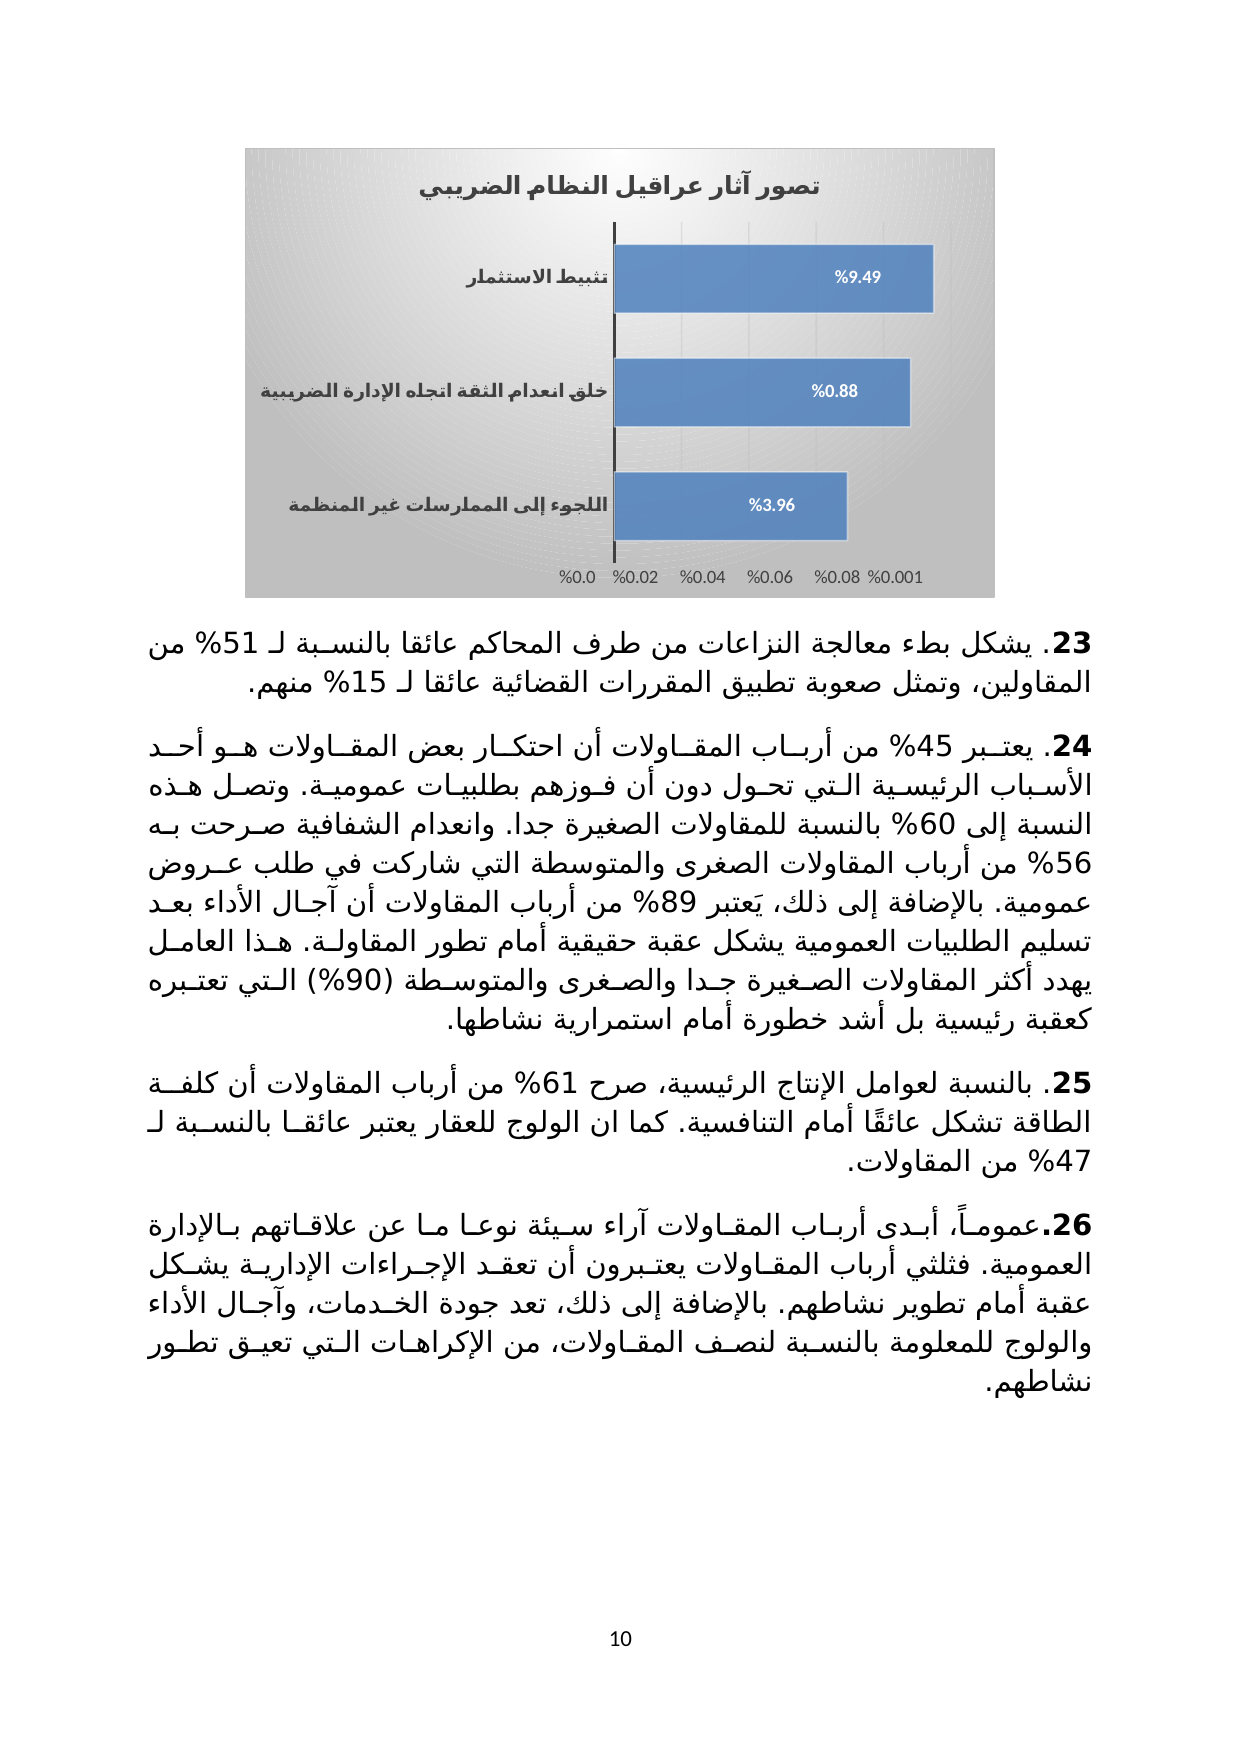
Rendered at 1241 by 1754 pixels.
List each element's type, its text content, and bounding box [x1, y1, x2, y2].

text 26.عموماً، أبدى أرباب المقاولات آراء سيئة نوعا ما عن علاقاتهم بالإدارة العمومية. فثلثي أرباب المقاولات يعتبرون أن تعقد الإجراءات الإدارية يشكل عقبة أمام تطوير نشاطهم. بالإضافة إلى ذلك، تعد جودة الخدمات، وآجال الأداء والولوج للمعلومة بالنسبة لنصف المقاولات، من الإكراهات التي تعيق تطور نشاطهم. [148, 1208, 1093, 1398]
text 25. بالنسبة لعوامل الإنتاج الرئيسية، صرح 61% من أرباب المقاولات أن كلفة الطاقة تشكل عائقًا أمام التنافسية. كما ان الولوج للعقار يعتبر عائقا بالنسبة لـ 47% من المقاولات. [148, 1066, 1093, 1178]
text 24. يعتبر 45% من أرباب المقاولات أن احتكار بعض المقاولات هو أحد الأسباب الرئيسية التي تحول دون أن فوزهم بطلبيات عمومية. وتصل هذه النسبة إلى 60% بالنسبة للمقاولات الصغيرة جدا. وانعدام الشفافية صرحت به 56% من أرباب المقاولات الصغرى والمتوسطة التي شاركت في طلب عروض عمومية. بالإضافة إلى ذلك، يَعتبر 89% من أرباب المقاولات أن آجال الأداء بعد تسليم الطلبيات العمومية يشكل عقبة حقيقية أمام تطور المقاولة. هذا العامل يهدد أكثر المقاولات الصغيرة جدا والصغرى والمتوسطة (90%) التي تعتبره كعقبة رئيسية بل أشد خطورة أمام استمرارية نشاطها. [148, 730, 1093, 1036]
text 23. يشكل بطء معالجة النزاعات من طرف المحاكم عائقا بالنسبة لـ 51% من المقاولين، وتمثل صعوبة تطبيق المقررات القضائية عائقا لـ 15% منهم. [148, 627, 1093, 700]
